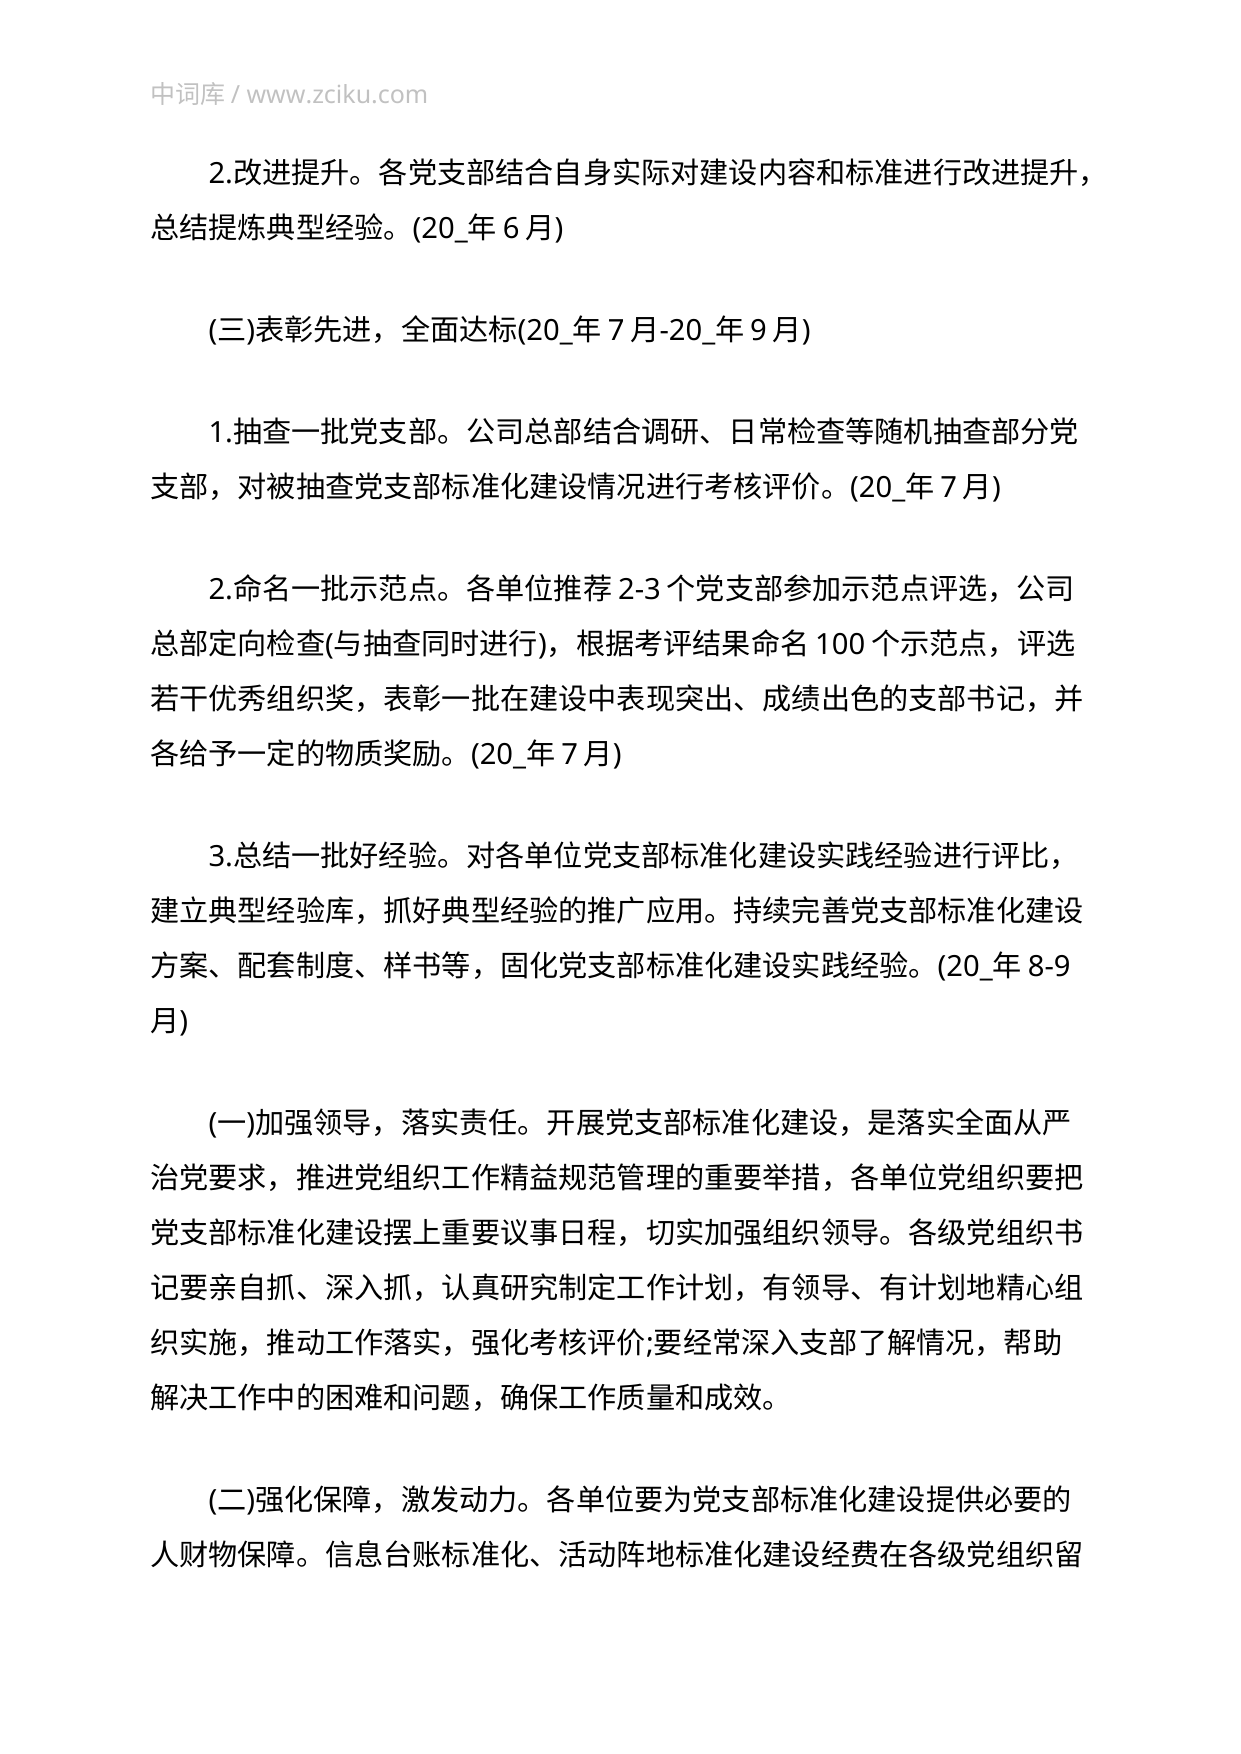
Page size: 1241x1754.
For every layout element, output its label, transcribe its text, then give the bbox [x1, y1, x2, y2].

text (一)加强领导，落实责任。开展党支部标准化建设，是落实全面从严治党要求，推进党组织工作精益规范管理的重要举措，各单位党组织要把党支部标准化建设摆上重要议事日程，切实加强组织领导。各级党组织书记要亲自抓、深入抓，认真研究制定工作计划，有领导、有计划地精心组织实施，推动工作落实，强化考核评价;要经常深入支部了解情况，帮助解决工作中的困难和问题，确保工作质量和成效。 [150, 1100, 1090, 1417]
text 1.抽查一批党支部。公司总部结合调研、日常检查等随机抽查部分党支部，对被抽查党支部标准化建设情况进行考核评价。(20_年7月) [150, 409, 1090, 506]
text 2.改进提升。各党支部结合自身实际对建设内容和标准进行改进提升，总结提炼典型经验。(20_年6月) [150, 150, 1090, 247]
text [150, 1476, 1090, 1573]
text 3.总结一批好经验。对各单位党支部标准化建设实践经验进行评比，建立典型经验库，抓好典型经验的推广应用。持续完善党支部标准化建设方案、配套制度、样书等，固化党支部标准化建设实践经验。(20_年8-9月) [150, 833, 1090, 1040]
text 2.命名一批示范点。各单位推荐2-3个党支部参加示范点评选，公司总部定向检查(与抽查同时进行)，根据考评结果命名100个示范点，评选若干优秀组织奖，表彰一批在建设中表现突出、成绩出色的支部书记，并各给予一定的物质奖励。(20_年7月) [150, 566, 1090, 773]
text (三)表彰先进，全面达标(20_年7月-20_年9月) [150, 307, 1090, 349]
